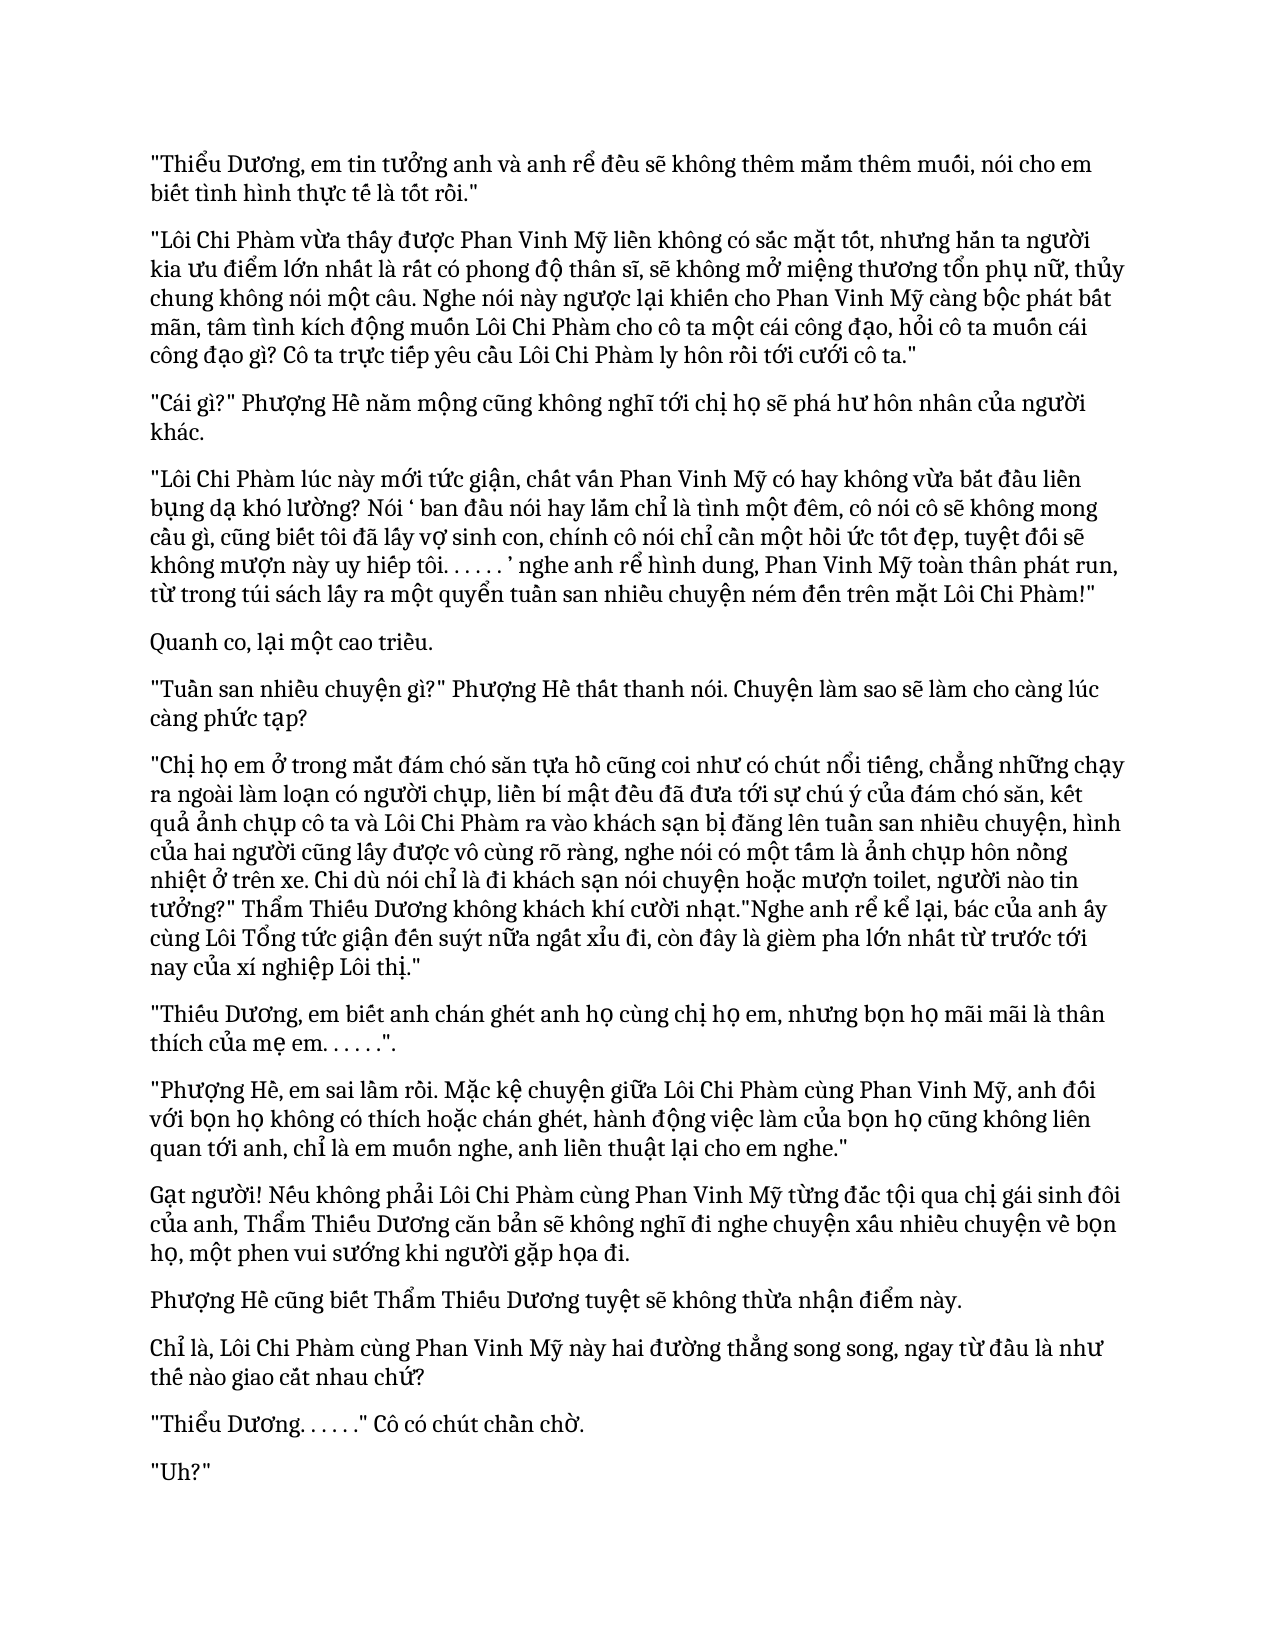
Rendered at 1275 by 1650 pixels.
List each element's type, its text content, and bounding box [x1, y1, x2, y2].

text "Phượng Hề, em sai lầm rồi. Mặc kệ chuyện giữa Lôi Chi Phàm cùng Phan Vinh Mỹ, anh đối với bọn họ không có thích hoặc chán ghét, hành động việc làm của bọn họ cũng không liên quan tới anh, chỉ là em muốn nghe, anh liền thuật lại cho em nghe." [150, 1076, 1125, 1162]
text Quanh co, lại một cao triều. [150, 627, 1125, 656]
text "Chị họ em ở trong mắt đám chó săn tựa hồ cũng coi như có chút nổi tiếng, chẳng những chạy ra ngoài làm loạn có người chụp, liền bí mật đều đã đưa tới sự chú ý của đám chó săn, kết quả ảnh chụp cô ta và Lôi Chi Phàm ra vào khách sạn bị đăng lên tuần san nhiều chuyện, hình của hai người cũng lấy được vô cùng rõ ràng, nghe nói có một tấm là ảnh chụp hôn nồng nhiệt ở trên xe. Chi dù nói chỉ là đi khách sạn nói chuyện hoặc mượn toilet, người nào tin tưởng?" Thẩm Thiếu Dương không khách khí cười nhạt."Nghe anh rể kể lại, bác của anh ấy cùng Lôi Tổng tức giận đến suýt nữa ngất xỉu đi, còn đây là gièm pha lớn nhất từ trước tới nay của xí nghiệp Lôi thị." [150, 751, 1125, 981]
text "Thiểu Dương. . . . . ." Cô có chút chần chờ. [150, 1410, 1125, 1439]
text "Lôi Chi Phàm lúc này mới tức giận, chất vấn Phan Vinh Mỹ có hay không vừa bắt đầu liền bụng dạ khó lường? Nói ‘ ban đầu nói hay lắm chỉ là tình một đêm, cô nói cô sẽ không mong cầu gì, cũng biết tôi đã lấy vợ sinh con, chính cô nói chỉ cần một hồi ức tốt đẹp, tuyệt đối sẽ không mượn này uy hiếp tôi. . . . . . ’ nghe anh rể hình dung, Phan Vinh Mỹ toàn thân phát run, từ trong túi sách lấy ra một quyển tuần san nhiều chuyện ném đến trên mặt Lôi Chi Phàm!" [150, 465, 1125, 609]
text "Cái gì?" Phượng Hề nằm mộng cũng không nghĩ tới chị họ sẽ phá hư hôn nhân của người khác. [150, 389, 1125, 446]
text Chỉ là, Lôi Chi Phàm cùng Phan Vinh Mỹ này hai đường thẳng song song, ngay từ đầu là như thế nào giao cắt nhau chứ? [150, 1334, 1125, 1391]
text "Uh?" [150, 1457, 1125, 1486]
text "Thiếu Dương, em biết anh chán ghét anh họ cùng chị họ em, nhưng bọn họ mãi mãi là thân thích của mẹ em. . . . . .". [150, 1000, 1125, 1057]
text "Lôi Chi Phàm vừa thấy được Phan Vinh Mỹ liền không có sắc mặt tốt, nhưng hắn ta người kia ưu điểm lớn nhất là rất có phong độ thân sĩ, sẽ không mở miệng thương tổn phụ nữ, thủy chung không nói một câu. Nghe nói này ngược lại khiến cho Phan Vinh Mỹ càng bộc phát bất mãn, tâm tình kích động muốn Lôi Chi Phàm cho cô ta một cái công đạo, hỏi cô ta muốn cái công đạo gì? Cô ta trực tiếp yêu cầu Lôi Chi Phàm ly hôn rồi tới cưới cô ta." [150, 226, 1125, 370]
text Gạt người! Nếu không phải Lôi Chi Phàm cùng Phan Vinh Mỹ từng đắc tội qua chị gái sinh đôi của anh, Thẩm Thiếu Dương căn bản sẽ không nghĩ đi nghe chuyện xấu nhiều chuyện về bọn họ, một phen vui sướng khi người gặp họa đi. [150, 1181, 1125, 1267]
text "Thiểu Dương, em tin tưởng anh và anh rể đều sẽ không thêm mắm thêm muối, nói cho em biết tình hình thực tế là tốt rồi." [150, 150, 1125, 207]
text "Tuần san nhiều chuyện gì?" Phượng Hề thất thanh nói. Chuyện làm sao sẽ làm cho càng lúc càng phức tạp? [150, 675, 1125, 732]
text Phượng Hề cũng biết Thẩm Thiếu Dương tuyệt sẽ không thừa nhận điểm này. [150, 1286, 1125, 1315]
